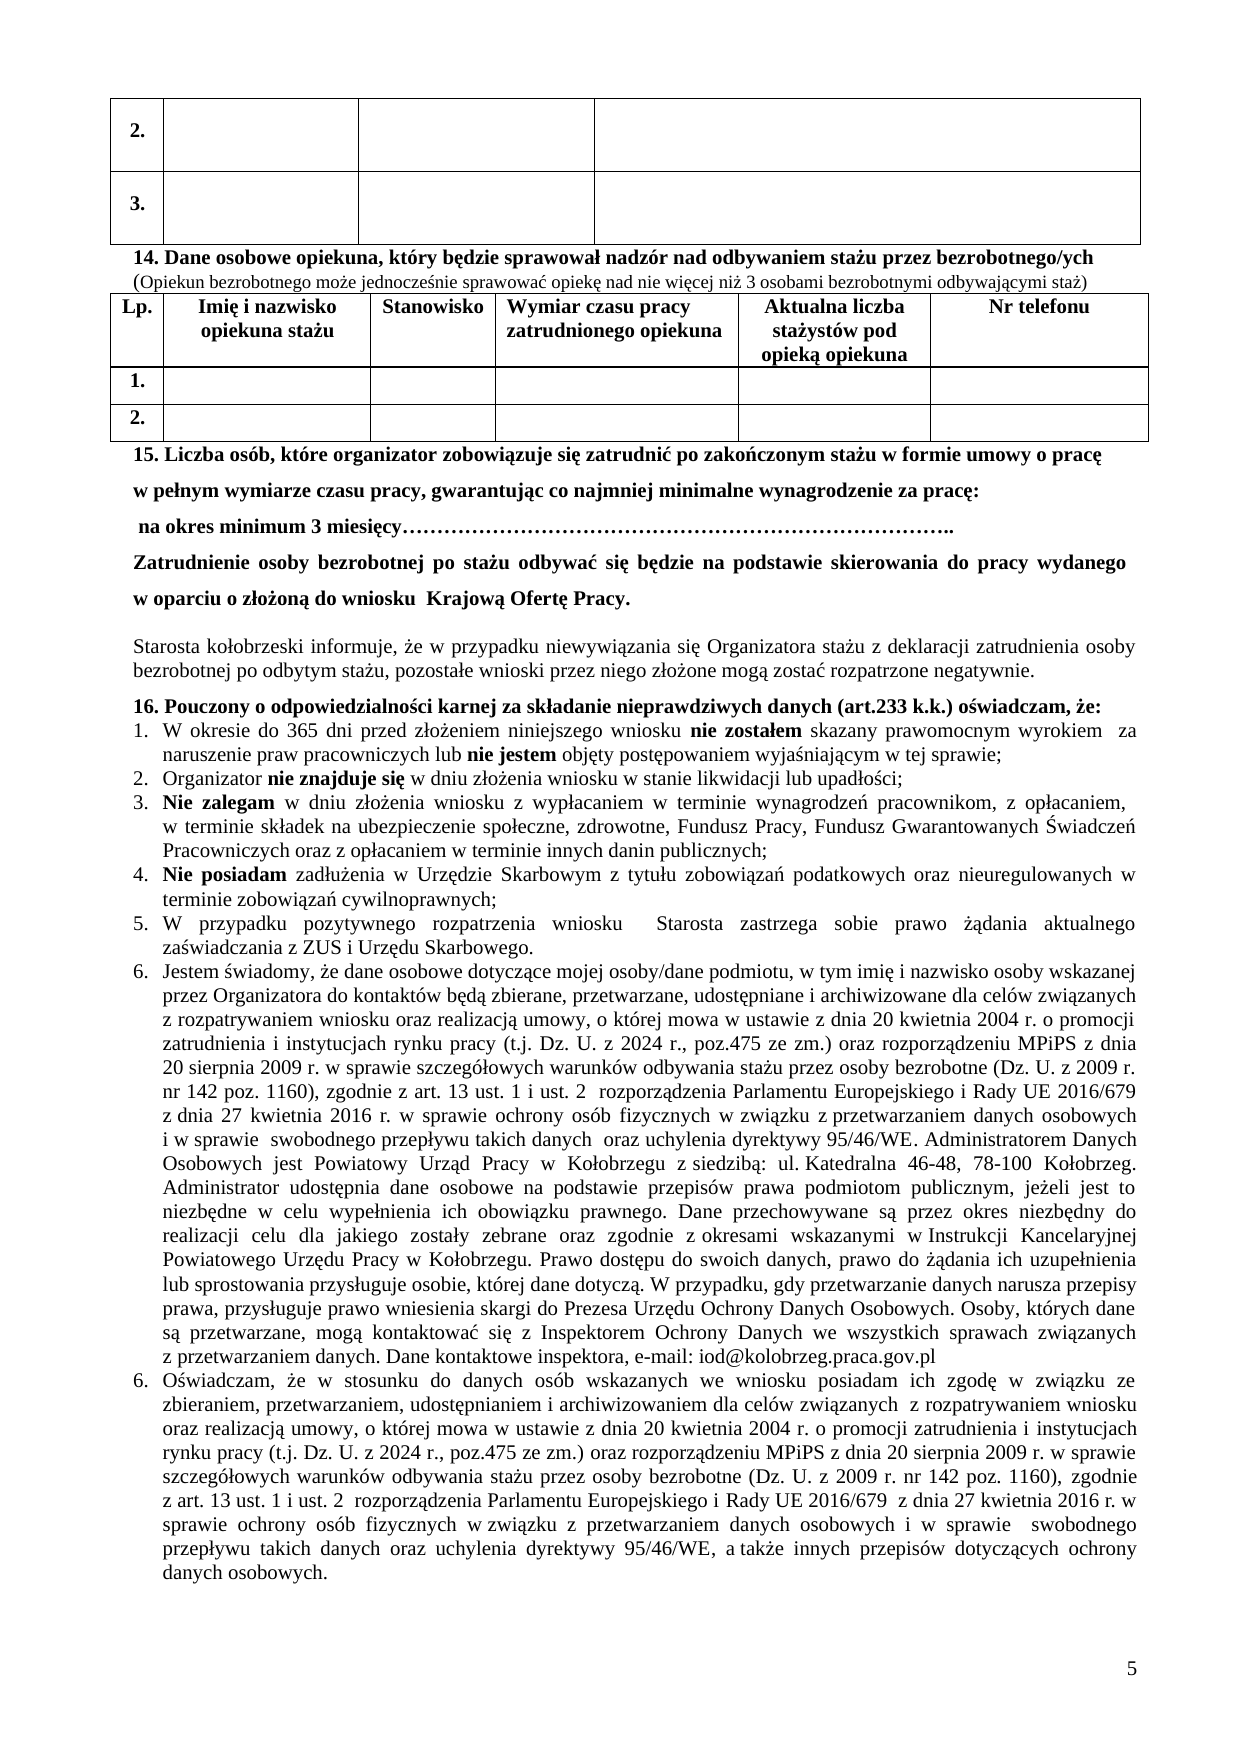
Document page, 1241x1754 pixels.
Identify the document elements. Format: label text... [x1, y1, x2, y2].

table_cell [931, 405, 1148, 441]
table_cell [359, 172, 594, 244]
table_header Imię i nazwisko opiekuna stażu [164, 294, 370, 366]
table_cell [739, 368, 930, 403]
table_cell 1. [111, 368, 163, 403]
table_cell [371, 405, 495, 441]
table_cell [371, 368, 495, 403]
table_header Nr telefonu [931, 294, 1148, 366]
table_cell [164, 172, 358, 244]
table_cell [164, 405, 370, 441]
table_cell [164, 99, 358, 171]
table_header Stanowisko [371, 294, 495, 366]
list Zatrudnienie osoby bezrobotnej po stażu odbywać się będzie na podstawie skierowania do pracy wydanego w oparciu o złożoną do wniosku Krajową Ofertę Pracy. [133, 550, 1137, 610]
list w pełnym wymiarze czasu pracy, gwarantując co najmniej minimalne wynagrodzenie za pracę: [133, 478, 1137, 502]
table_cell [931, 368, 1148, 403]
list W przypadku pozytywnego rozpatrzenia wniosku Starosta zastrzega sobie prawo żądania aktualnego zaświadczania z ZUS i Urzędu Skarbowego. [133, 911, 1137, 959]
list Jestem świadomy, że dane osobowe dotyczące mojej osoby/dane podmiotu, w tym imię i nazwisko osoby wskazanej przez Organizatora do kontaktów będą zbierane, przetwarzane, udostępniane i archiwizowane dla celów związanych z rozpatrywaniem wniosku oraz realizacją umowy, o której mowa w ustawie z dnia 20 kwietnia 2004 r. o promocji zatrudnienia i instytucjach rynku pracy (t.j. Dz. U. z 2024 r., poz.475 ze zm.) oraz rozporządzeniu MPiPS z dnia 20 sierpnia 2009 r. w sprawie szczegółowych warunków odbywania stażu przez osoby bezrobotne (Dz. U. z 2009 r. nr 142 poz. 1160), zgodnie z art. 13 ust. 1 i ust. 2 rozporządzenia Parlamentu Europejskiego i Rady UE 2016/679 z dnia 27 kwietnia 2016 r. w sprawie ochrony osób fizycznych w związku z przetwarzaniem danych osobowych i w sprawie swobodnego przepływu takich danych oraz uchylenia dyrektywy 95/46/WE. Administratorem Danych Osobowych jest Powiatowy Urząd Pracy w Kołobrzegu z siedzibą: ul. Katedralna 46-48, 78-100 Kołobrzeg. Administrator udostępnia dane osobowe na podstawie przepisów prawa podmiotom publicznym, jeżeli jest to niezbędne w celu wypełnienia ich obowiązku prawnego. Dane przechowywane są przez okres niezbędny do realizacji celu dla jakiego zostały zebrane oraz zgodnie z okresami wskazanymi w Instrukcji Kancelaryjnej Powiatowego Urzędu Pracy w Kołobrzegu. Prawo dostępu do swoich danych, prawo do żądania ich uzupełnienia lub sprostowania przysługuje osobie, której dane dotyczą. W przypadku, gdy przetwarzanie danych narusza przepisy prawa, przysługuje prawo wniesienia skargi do Prezesa Urzędu Ochrony Danych Osobowych. Osoby, których dane są przetwarzane, mogą kontaktować się z Inspektorem Ochrony Danych we wszystkich sprawach związanych z przetwarzaniem danych. Dane kontaktowe inspektora, e-mail: iod@kolobrzeg.praca.gov.pl [133, 959, 1137, 1368]
text Starosta kołobrzeski informuje, że w przypadku niewywiązania się Organizatora stażu z deklaracji zatrudnienia osoby bezrobotnej po odbytym stażu, pozostałe wnioski przez niego złożone mogą zostać rozpatrzone negatywnie. [133, 634, 1137, 682]
list Nie posiadam zadłużenia w Urzędzie Skarbowym z tytułu zobowiązań podatkowych oraz nieuregulowanych w terminie zobowiązań cywilnoprawnych; [133, 862, 1137, 911]
table_cell [595, 99, 1140, 171]
table_cell 3. [111, 172, 163, 244]
table_header Aktualna liczba stażystów pod opieką opiekuna [739, 294, 930, 366]
table_cell [164, 368, 370, 403]
list Oświadczam, że w stosunku do danych osób wskazanych we wniosku posiadam ich zgodę w związku ze zbieraniem, przetwarzaniem, udostępnianiem i archiwizowaniem dla celów związanych z rozpatrywaniem wniosku oraz realizacją umowy, o której mowa w ustawie z dnia 20 kwietnia 2004 r. o promocji zatrudnienia i instytucjach rynku pracy (t.j. Dz. U. z 2024 r., poz.475 ze zm.) oraz rozporządzeniu MPiPS z dnia 20 sierpnia 2009 r. w sprawie szczegółowych warunków odbywania stażu przez osoby bezrobotne (Dz. U. z 2009 r. nr 142 poz. 1160), zgodnie z art. 13 ust. 1 i ust. 2 rozporządzenia Parlamentu Europejskiego i Rady UE 2016/679 z dnia 27 kwietnia 2016 r. w sprawie ochrony osób fizycznych w związku z przetwarzaniem danych osobowych i w sprawie swobodnego przepływu takich danych oraz uchylenia dyrektywy 95/46/WE, a także innych przepisów dotyczących ochrony danych osobowych. [133, 1368, 1137, 1584]
list W okresie do 365 dni przed złożeniem niniejszego wniosku nie zostałem skazany prawomocnym wyrokiem za naruszenie praw pracowniczych lub nie jestem objęty postępowaniem wyjaśniającym w tej sprawie; [133, 718, 1137, 766]
table_cell [595, 172, 1140, 244]
table_cell [496, 405, 738, 441]
table_cell [496, 368, 738, 403]
list Organizator nie znajduje się w dniu złożenia wniosku w stanie likwidacji lub upadłości; [133, 766, 1137, 790]
list Nie zalegam w dniu złożenia wniosku z wypłacaniem w terminie wynagrodzeń pracownikom, z opłacaniem, w terminie składek na ubezpieczenie społeczne, zdrowotne, Fundusz Pracy, Fundusz Gwarantowanych Świadczeń Pracowniczych oraz z opłacaniem w terminie innych danin publicznych; [133, 790, 1137, 862]
table_header Wymiar czasu pracy zatrudnionego opiekuna [496, 294, 738, 366]
table_cell 2. [111, 99, 163, 171]
table_cell [359, 99, 594, 171]
table_cell [739, 405, 930, 441]
text 15. Liczba osób, które organizator zobowiązuje się zatrudnić po zakończonym stażu w formie umowy o pracę [133, 442, 1137, 466]
table_cell 2. [111, 405, 163, 441]
text 16. Pouczony o odpowiedzialności karnej za składanie nieprawdziwych danych (art.233 k.k.) oświadczam, że: [133, 694, 1137, 718]
list na okres minimum 3 miesięcy…………………………………………………………………….. [133, 514, 1137, 538]
text 14. Dane osobowe opiekuna, który będzie sprawował nadzór nad odbywaniem stażu przez bezrobotnego/ych (Opiekun bezrobotnego może jednocześnie sprawować opiekę nad nie więcej niż 3 osobami bezrobotnymi odbywającymi staż) [133, 245, 1137, 293]
table_header Lp. [111, 294, 163, 366]
